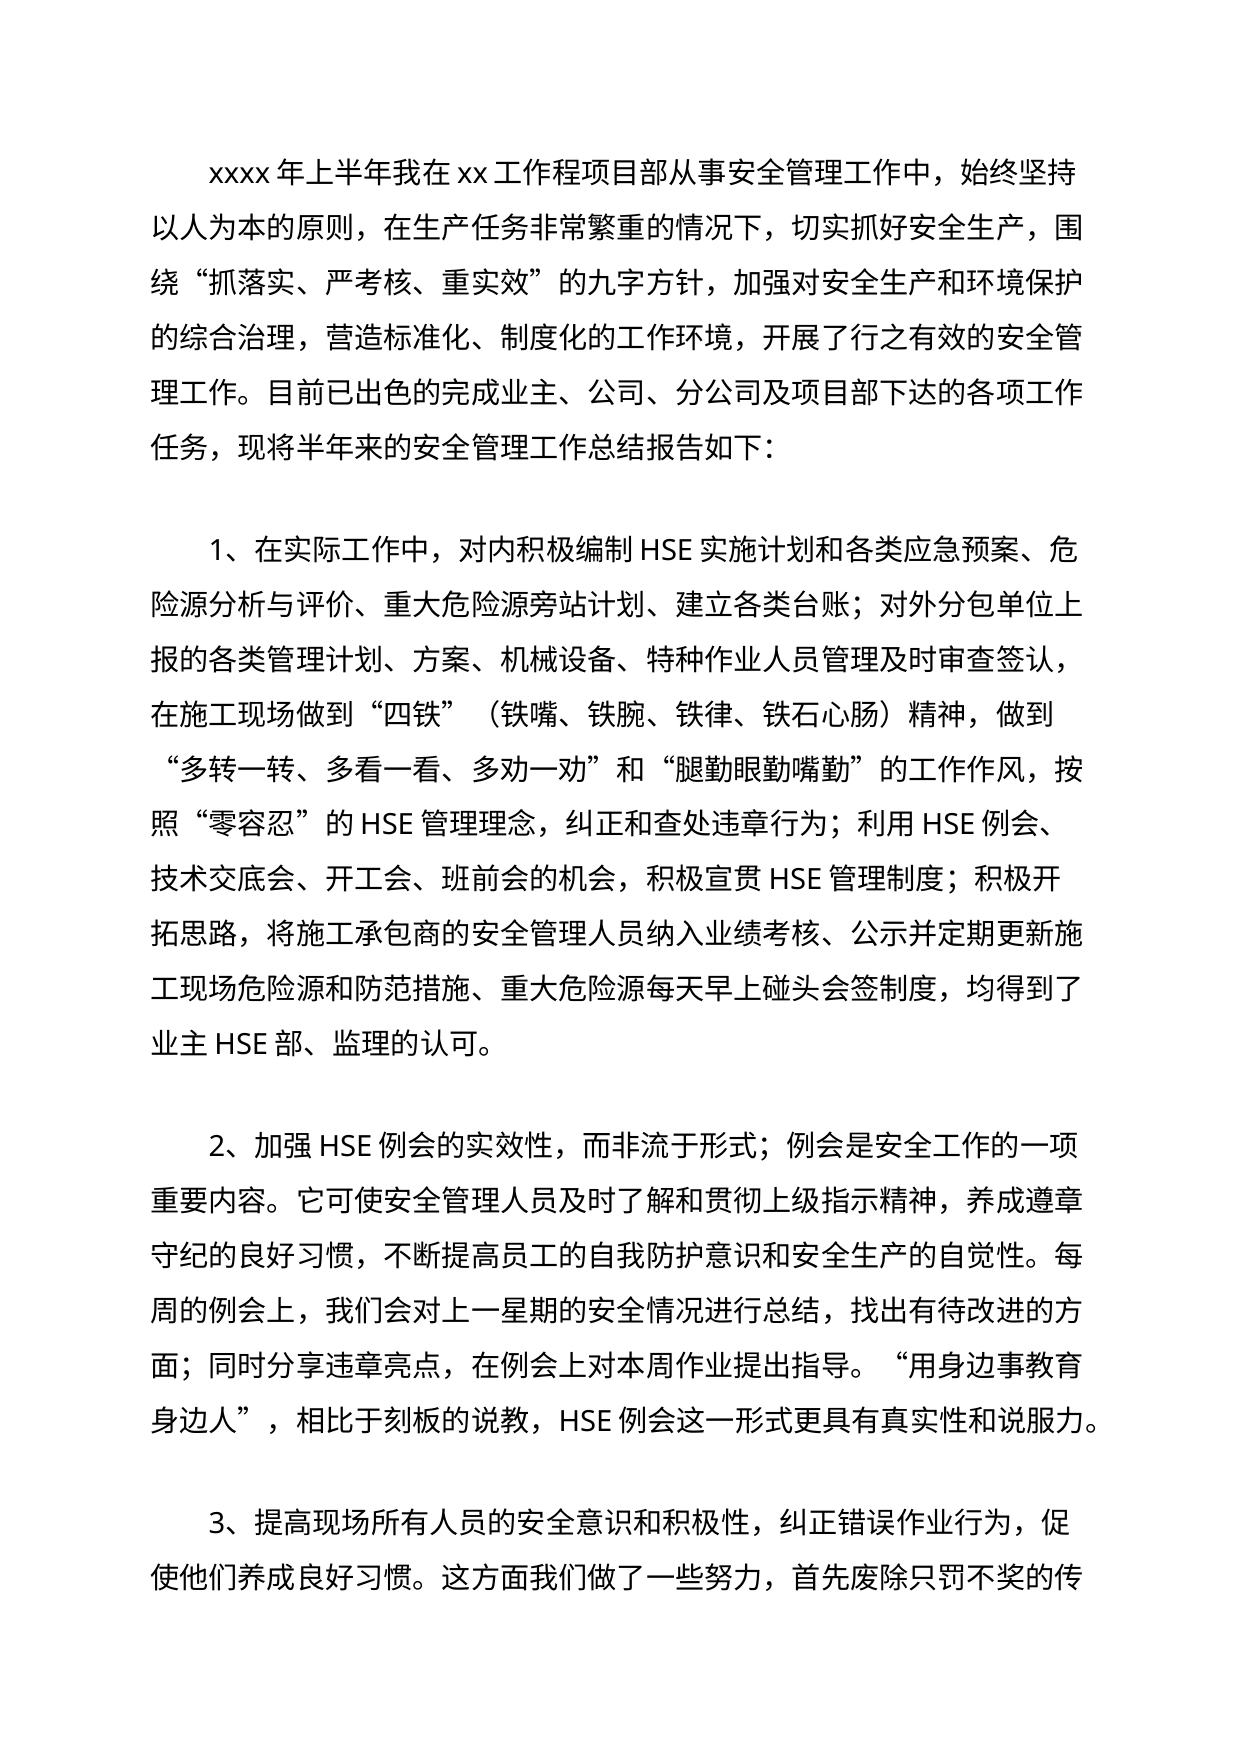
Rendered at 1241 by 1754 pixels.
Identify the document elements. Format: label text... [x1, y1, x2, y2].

text xxxx年上半年我在xx工作程项目部从事安全管理工作中，始终坚持以人为本的原则，在生产任务非常繁重的情况下，切实抓好安全生产，围绕“抓落实、严考核、重实效”的九字方针，加强对安全生产和环境保护的综合治理，营造标准化、制度化的工作环境，开展了行之有效的安全管理工作。目前已出色的完成业主、公司、分公司及项目部下达的各项工作任务，现将半年来的安全管理工作总结报告如下： [150, 150, 1090, 467]
text 1、在实际工作中，对内积极编制HSE实施计划和各类应急预案、危险源分析与评价、重大危险源旁站计划、建立各类台账；对外分包单位上报的各类管理计划、方案、机械设备、特种作业人员管理及时审查签认，在施工现场做到“四铁”（铁嘴、铁腕、铁律、铁石心肠）精神，做到“多转一转、多看一看、多劝一劝”和“腿勤眼勤嘴勤”的工作作风，按照“零容忍”的HSE管理理念，纠正和查处违章行为；利用HSE例会、技术交底会、开工会、班前会的机会，积极宣贯HSE管理制度；积极开拓思路，将施工承包商的安全管理人员纳入业绩考核、公示并定期更新施工现场危险源和防范措施、重大危险源每天早上碰头会签制度，均得到了业主HSE部、监理的认可。 [150, 526, 1090, 1063]
text 2、加强HSE例会的实效性，而非流于形式；例会是安全工作的一项重要内容。它可使安全管理人员及时了解和贯彻上级指示精神，养成遵章守纪的良好习惯，不断提高员工的自我防护意识和安全生产的自觉性。每周的例会上，我们会对上一星期的安全情况进行总结，找出有待改进的方面；同时分享违章亮点，在例会上对本周作业提出指导。“用身边事教育身边人”，相比于刻板的说教，HSE例会这一形式更具有真实性和说服力。 [150, 1123, 1090, 1440]
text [150, 1499, 1090, 1597]
